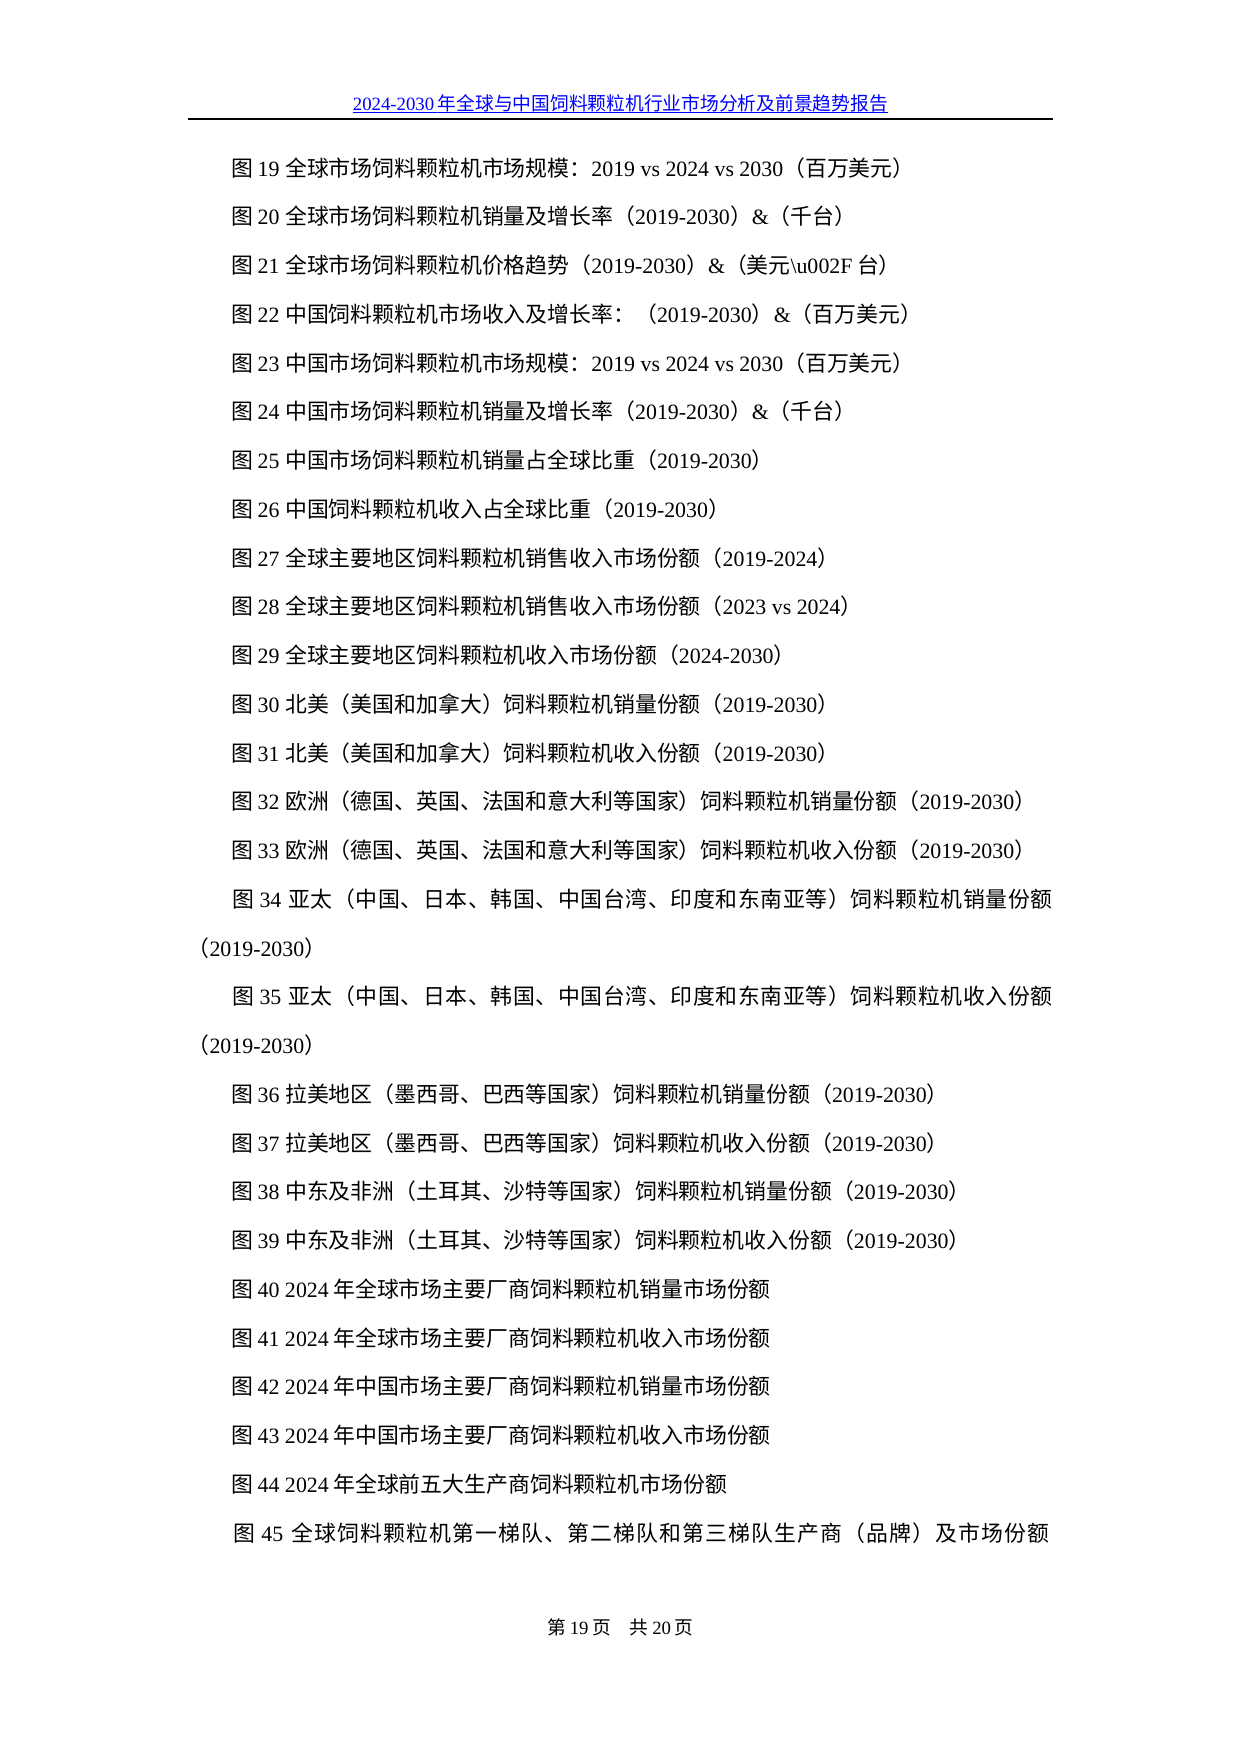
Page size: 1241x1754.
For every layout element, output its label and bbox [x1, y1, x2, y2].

text [187, 150, 1053, 1548]
